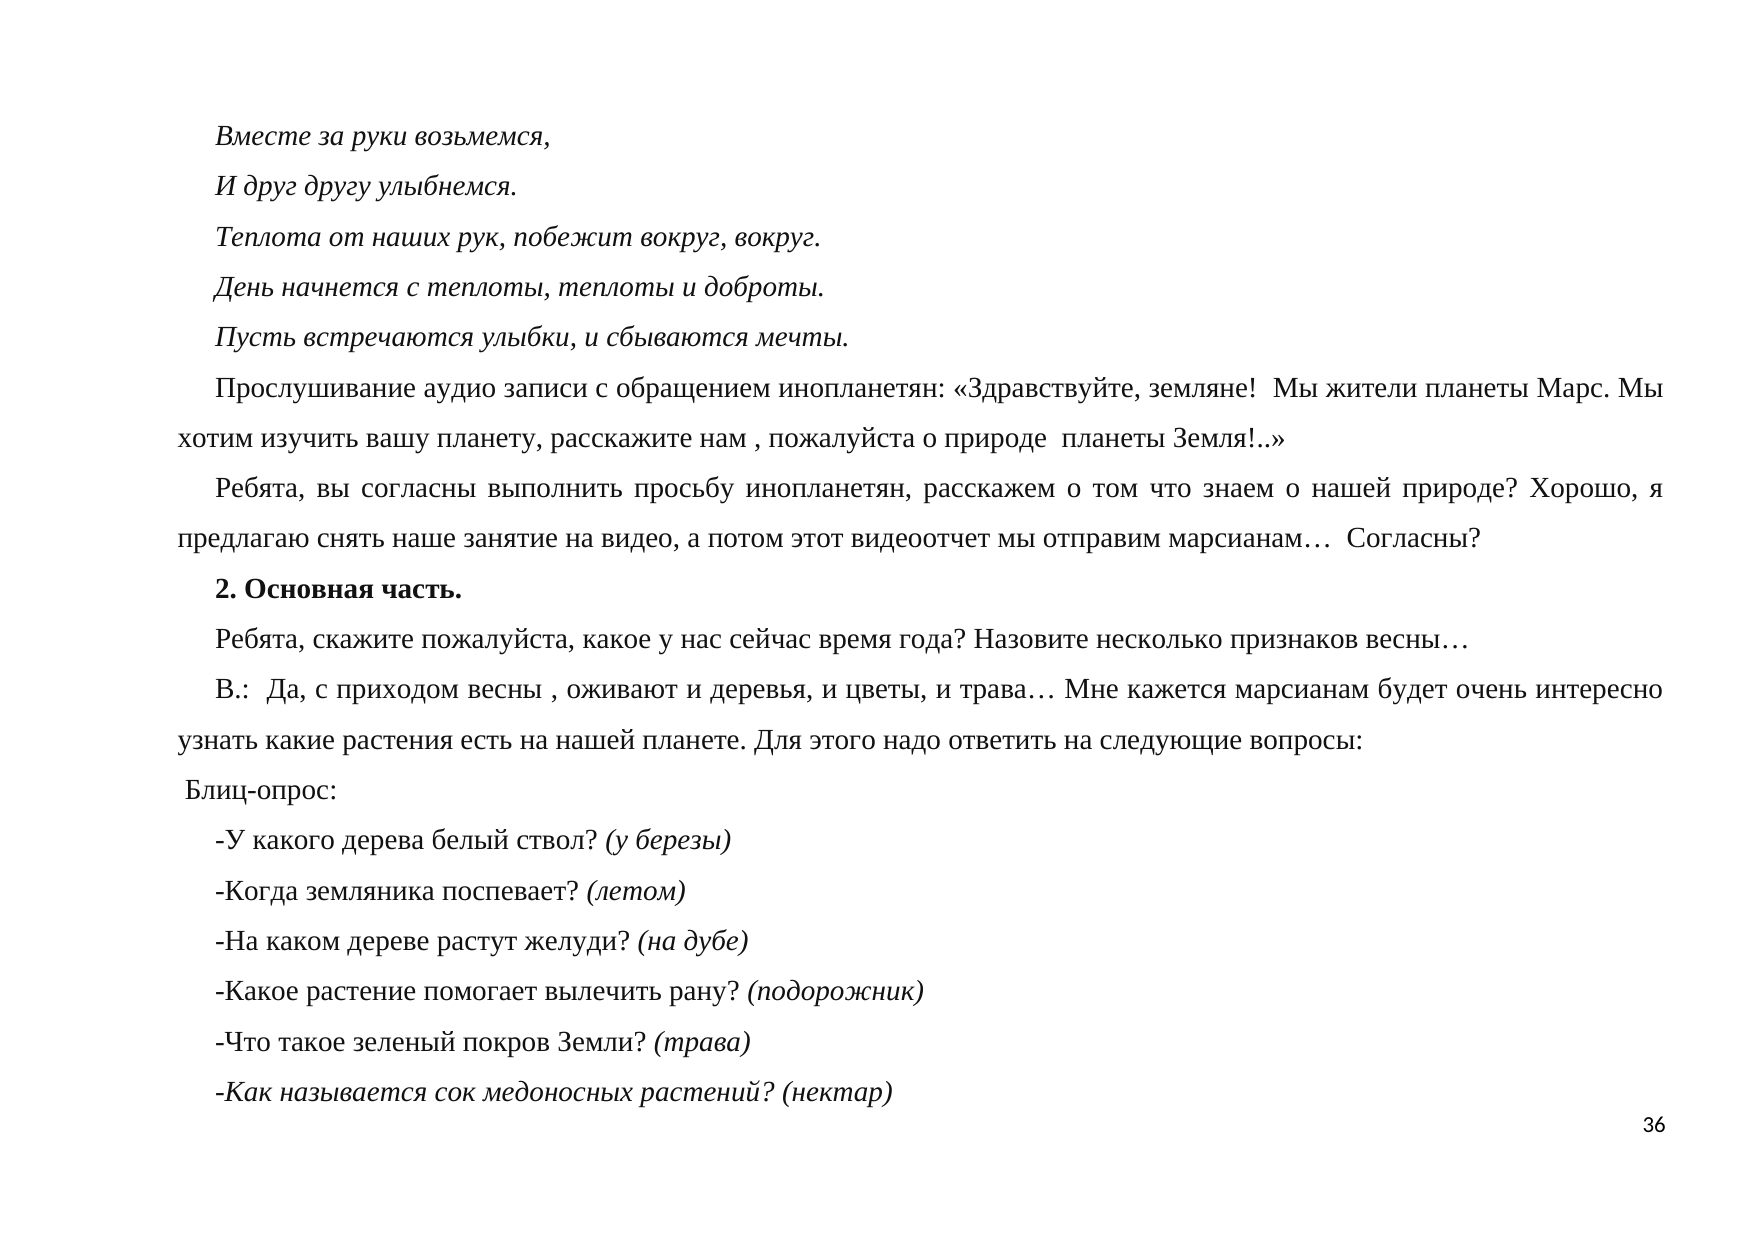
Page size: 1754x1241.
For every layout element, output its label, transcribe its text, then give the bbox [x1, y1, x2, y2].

text Ребята, скажите пожалуйста, какое у нас сейчас время года? Назовите несколько признаков весны… [177, 621, 1665, 655]
text И друг другу улыбнемся. [177, 168, 1665, 202]
text Вместе за руки возьмемся, [177, 118, 1665, 152]
text 2. Основная часть. [177, 571, 1665, 604]
text -Какое растение помогает вылечить рану? (подорожник) [177, 973, 1665, 1007]
text -Когда земляника поспевает? (летом) [177, 873, 1665, 906]
text Пусть встречаются улыбки, и сбываются мечты. [177, 319, 1665, 353]
text Блиц-опрос: [177, 772, 1665, 806]
text -Что такое зеленый покров Земли? (трава) [177, 1024, 1665, 1057]
text В.: Да, с приходом весны , оживают и деревья, и цветы, и трава… Мне кажется марсианам будет очень интересно узнать какие растения есть на нашей планете. Для этого надо ответить на следующие вопросы: [177, 672, 1665, 755]
text -Как называется сок медоносных растений? (нектар) [177, 1074, 1665, 1108]
text -У какого дерева белый ствол? (у березы) [177, 822, 1665, 856]
text -На каком дереве растут желуди? (на дубе) [177, 923, 1665, 957]
text Теплота от наших рук, побежит вокруг, вокруг. [177, 219, 1665, 252]
text Ребята, вы согласны выполнить просьбу инопланетян, расскажем о том что знаем о нашей природе? Хорошо, я предлагаю снять наше занятие на видео, а потом этот видеоотчет мы отправим марсианам… Согласны? [177, 470, 1665, 554]
text Прослушивание аудио записи с обращением инопланетян: «Здравствуйте, земляне! Мы жители планеты Марс. Мы хотим изучить вашу планету, расскажите нам , пожалуйста о природе планеты Земля!..» [177, 370, 1665, 453]
text День начнется с теплоты, теплоты и доброты. [177, 269, 1665, 303]
